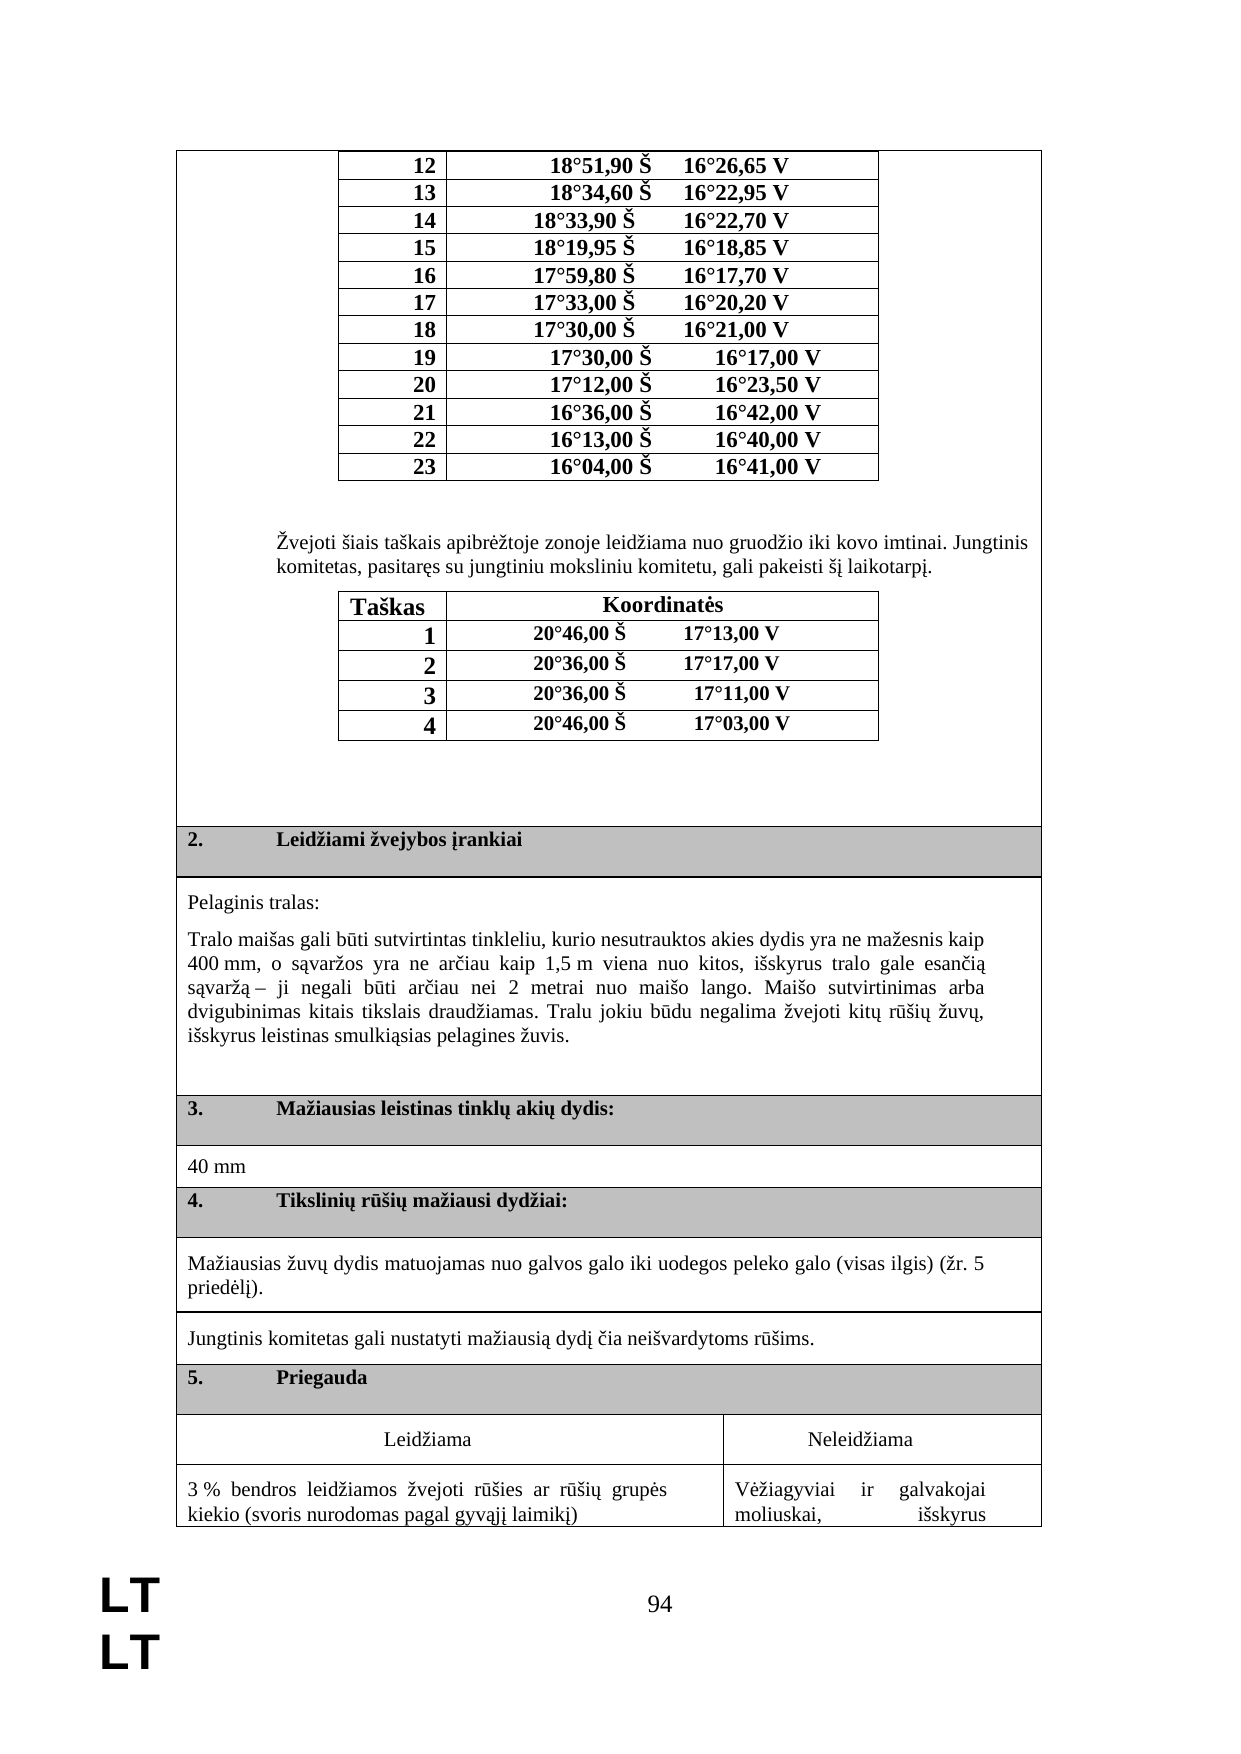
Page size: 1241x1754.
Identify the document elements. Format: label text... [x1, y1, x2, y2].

table_cell Tikslinių rūšių mažiausi dydžiai: [177, 1188, 1041, 1237]
table_cell Leidžiama [177, 1415, 723, 1464]
table_cell Neleidžiama [724, 1415, 1041, 1464]
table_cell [724, 1465, 1041, 1526]
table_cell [177, 151, 1041, 826]
table_cell Mažiausias leistinas tinklų akių dydis: [177, 1096, 1041, 1145]
table_cell Leidžiami žvejybos įrankiai [177, 827, 1041, 876]
table_cell Pelaginis tralas: Tralo maišas gali būti sutvirtintas tinkleliu, kurio nesutrauktos akies dydis yra ne mažesnis kaip 400 mm, o sąvaržos yra ne arčiau kaip 1,5 m viena nuo kitos, išskyrus tralo gale esančią sąvaržą – ji negali būti arčiau nei 2 metrai nuo maišo lango. Maišo sutvirtinimas arba dvigubinimas kitais tikslais draudžiamas. Tralu jokiu būdu negalima žvejoti kitų rūšių žuvų, išskyrus leistinas smulkiąsias pelagines žuvis. [177, 878, 1041, 1095]
table_cell Priegauda [177, 1365, 1041, 1414]
table_cell 40 mm [177, 1146, 1041, 1187]
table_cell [177, 1465, 723, 1526]
table_cell Jungtinis komitetas gali nustatyti mažiausią dydį čia neišvardytoms rūšims. [177, 1313, 1041, 1363]
table_cell Mažiausias žuvų dydis matuojamas nuo galvos galo iki uodegos peleko galo (visas ilgis) (žr. 5 priedėlį). [177, 1238, 1041, 1311]
